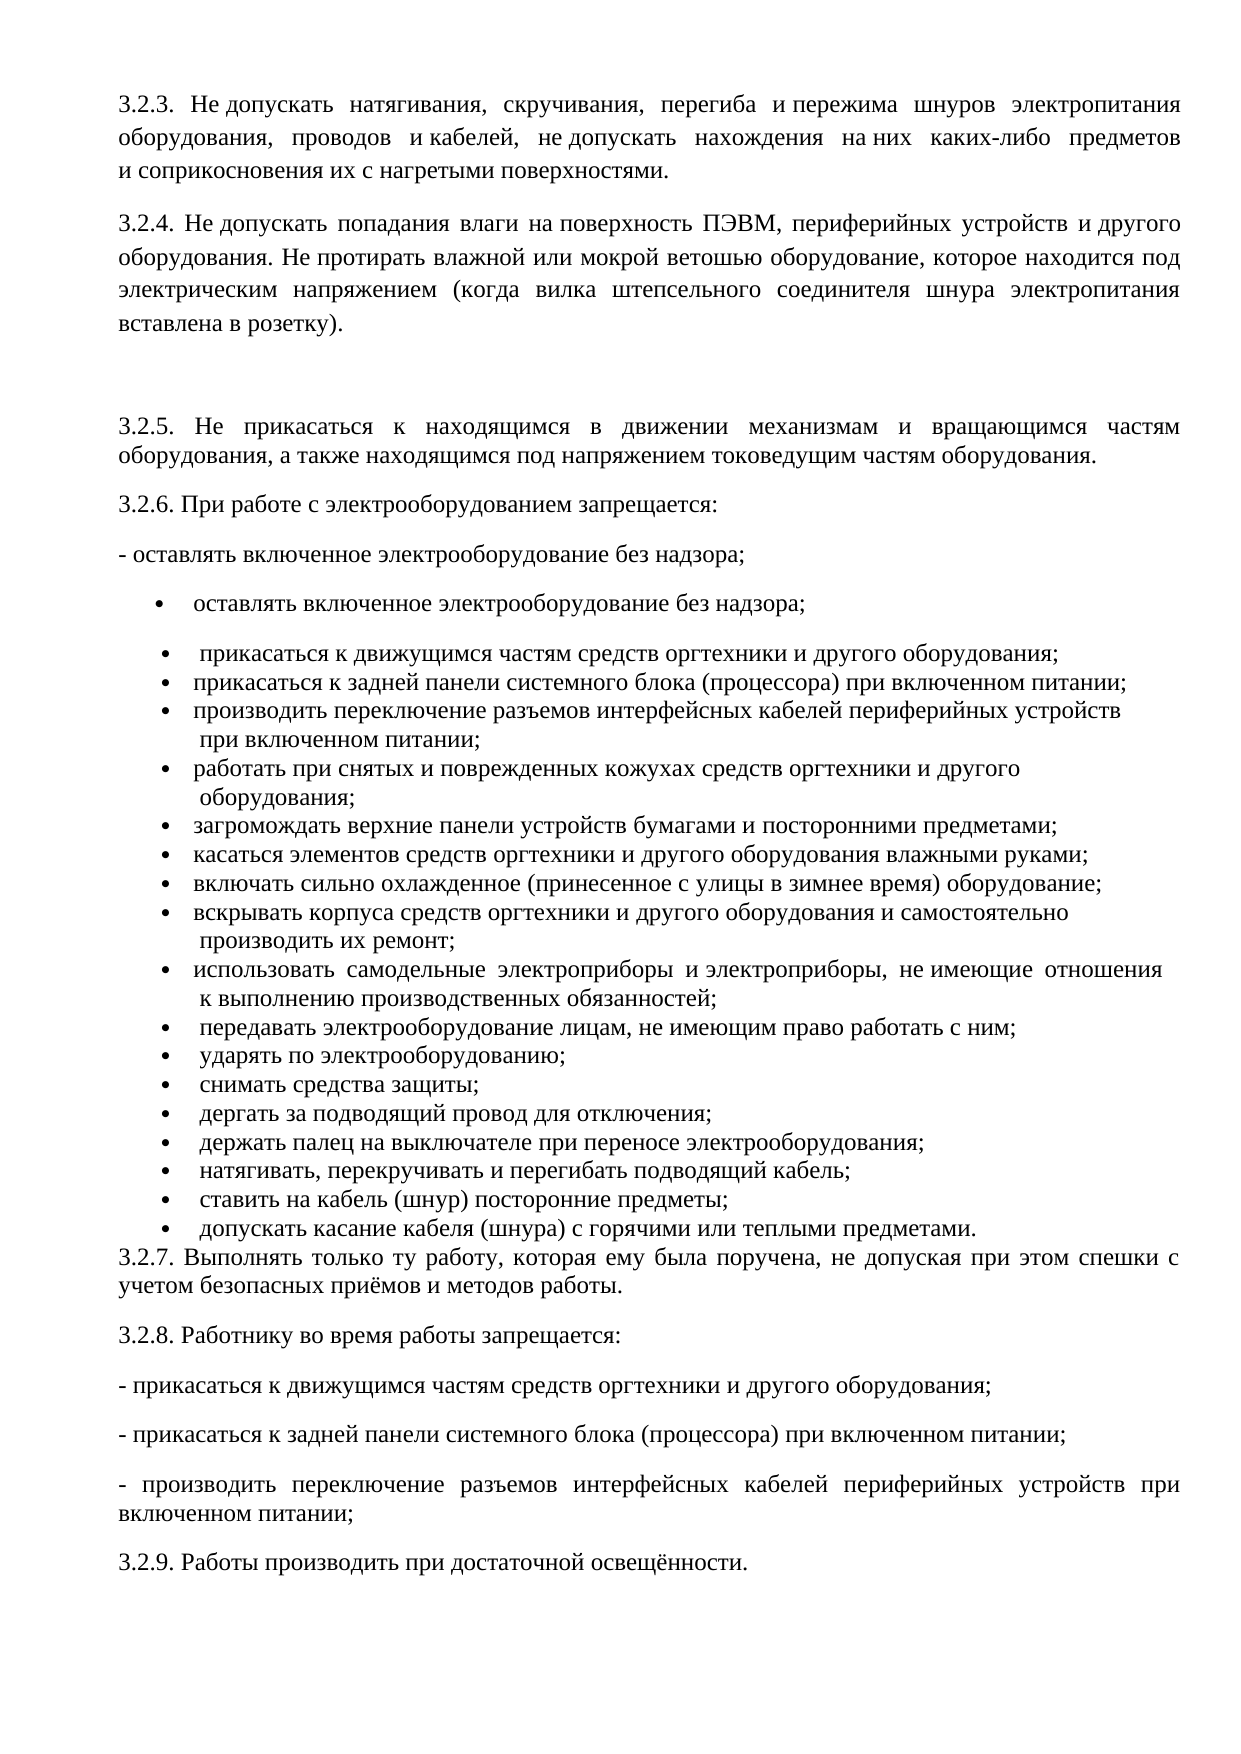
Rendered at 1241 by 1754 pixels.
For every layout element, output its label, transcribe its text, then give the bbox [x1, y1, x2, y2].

list касаться элементов средств оргтехники и другого оборудования влажными руками; [162, 839, 1162, 868]
list передавать электрооборудование лицам, не имеющим право работать с ним; [162, 1012, 1162, 1041]
text - прикасаться к движущимся частям средств оргтехники и другого оборудования; [118, 1370, 1181, 1398]
list оставлять включенное электрооборудование без надзора; [156, 588, 1181, 617]
text - прикасаться к задней панели системного блока (процессора) при включенном питании; [118, 1419, 1181, 1448]
list ставить на кабель (шнур) посторонние предметы; [162, 1184, 1162, 1213]
text - оставлять включенное электрооборудование без надзора; [118, 539, 1181, 568]
list дергать за подводящий провод для отключения; [162, 1098, 1162, 1127]
list ударять по электрооборудованию; [162, 1041, 1162, 1069]
list использовать самодельные электроприборы и электроприборы, не имеющие отношения к выполнению производственных обязанностей; [162, 954, 1162, 1012]
text 3.2.9. Работы производить при достаточной освещённости. [118, 1547, 1181, 1576]
list загромождать верхние панели устройств бумагами и посторонними предметами; [162, 811, 1162, 839]
text 3.2.3. Не допускать натягивания, скручивания, перегиба и пережима шнуров электропитания оборудования, проводов и кабелей, не допускать нахождения на них каких-либо предметов и соприкосновения их с нагретыми поверхностями. [118, 89, 1181, 183]
text 3.2.8. Работнику во время работы запрещается: [118, 1320, 1181, 1349]
text 3.2.6. При работе с электрооборудованием запрещается: [118, 489, 1181, 518]
list держать палец на выключателе при переносе электрооборудования; [162, 1127, 1162, 1156]
list работать при снятых и поврежденных кожухах средств оргтехники и другого оборудования; [162, 753, 1162, 811]
list прикасаться к движущимся частям средств оргтехники и другого оборудования; [162, 638, 1162, 667]
text - производить переключение разъемов интерфейсных кабелей периферийных устройств при включенном питании; [118, 1469, 1181, 1526]
list натягивать, перекручивать и перегибать подводящий кабель; [162, 1156, 1162, 1184]
list вскрывать корпуса средств оргтехники и другого оборудования и самостоятельно производить их ремонт; [162, 897, 1162, 954]
text 3.2.4. Не допускать попадания влаги на поверхность ПЭВМ, периферийных устройств и другого оборудования. Не протирать влажной или мокрой ветошью оборудование, которое находится под электрическим напряжением (когда вилка штепсельного соединителя шнура электропитания вставлена в розетку). [118, 208, 1181, 336]
list допускать касание кабеля (шнура) с горячими или теплыми предметами. [162, 1213, 1162, 1242]
text 3.2.7. Выполнять только ту работу, которая ему была поручена, не допуская при этом спешки с учетом безопасных приёмов и методов работы. [118, 1242, 1181, 1299]
list производить переключение разъемов интерфейсных кабелей периферийных устройств при включенном питании; [162, 696, 1162, 753]
list включать сильно охлажденное (принесенное с улицы в зимнее время) оборудование; [162, 868, 1162, 897]
text 3.2.5. Не прикасаться к находящимся в движении механизмам и вращающимся частям оборудования, а также находящимся под напряжением токоведущим частям оборудования. [118, 411, 1181, 468]
list прикасаться к задней панели системного блока (процессора) при включенном питании; [162, 667, 1162, 696]
list снимать средства защиты; [162, 1069, 1162, 1098]
